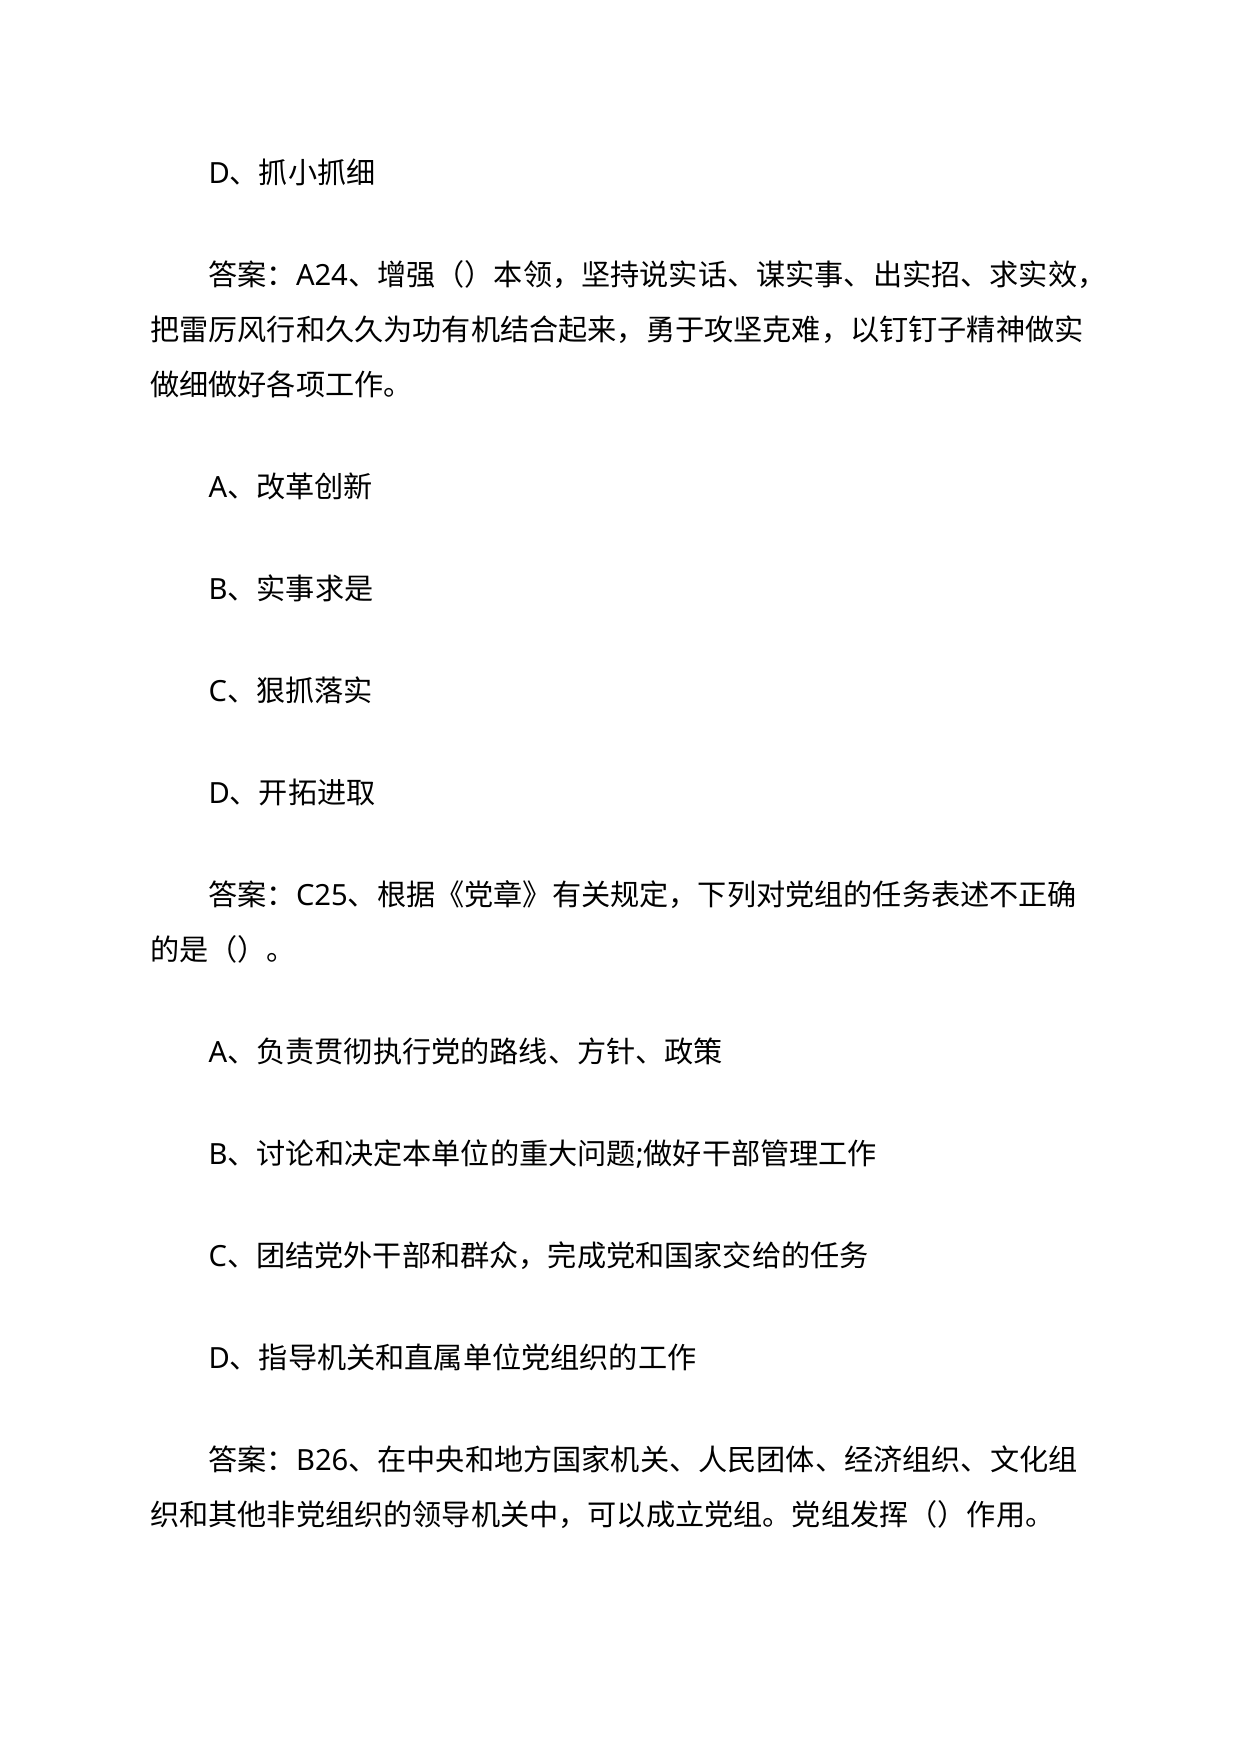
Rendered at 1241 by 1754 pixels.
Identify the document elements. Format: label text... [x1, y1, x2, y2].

text C、团结党外干部和群众，完成党和国家交给的任务 [150, 1232, 1090, 1275]
text 答案：C25、根据《党章》有关规定，下列对党组的任务表述不正确的是（）。 [150, 872, 1090, 969]
text D、开拓进取 [150, 769, 1090, 812]
text A、负责贯彻执行党的路线、方针、政策 [150, 1028, 1090, 1071]
text B、实事求是 [150, 566, 1090, 608]
text C、狠抓落实 [150, 668, 1090, 710]
text B、讨论和决定本单位的重大问题;做好干部管理工作 [150, 1130, 1090, 1173]
text 答案：B26、在中央和地方国家机关、人民团体、经济组织、文化组织和其他非党组织的领导机关中，可以成立党组。党组发挥（）作用。 [150, 1436, 1090, 1533]
text D、抓小抓细 [150, 150, 1090, 192]
text 答案：A24、增强（）本领，坚持说实话、谋实事、出实招、求实效，把雷厉风行和久久为功有机结合起来，勇于攻坚克难，以钉钉子精神做实做细做好各项工作。 [150, 252, 1090, 404]
text A、改革创新 [150, 464, 1090, 506]
text D、指导机关和直属单位党组织的工作 [150, 1334, 1090, 1377]
